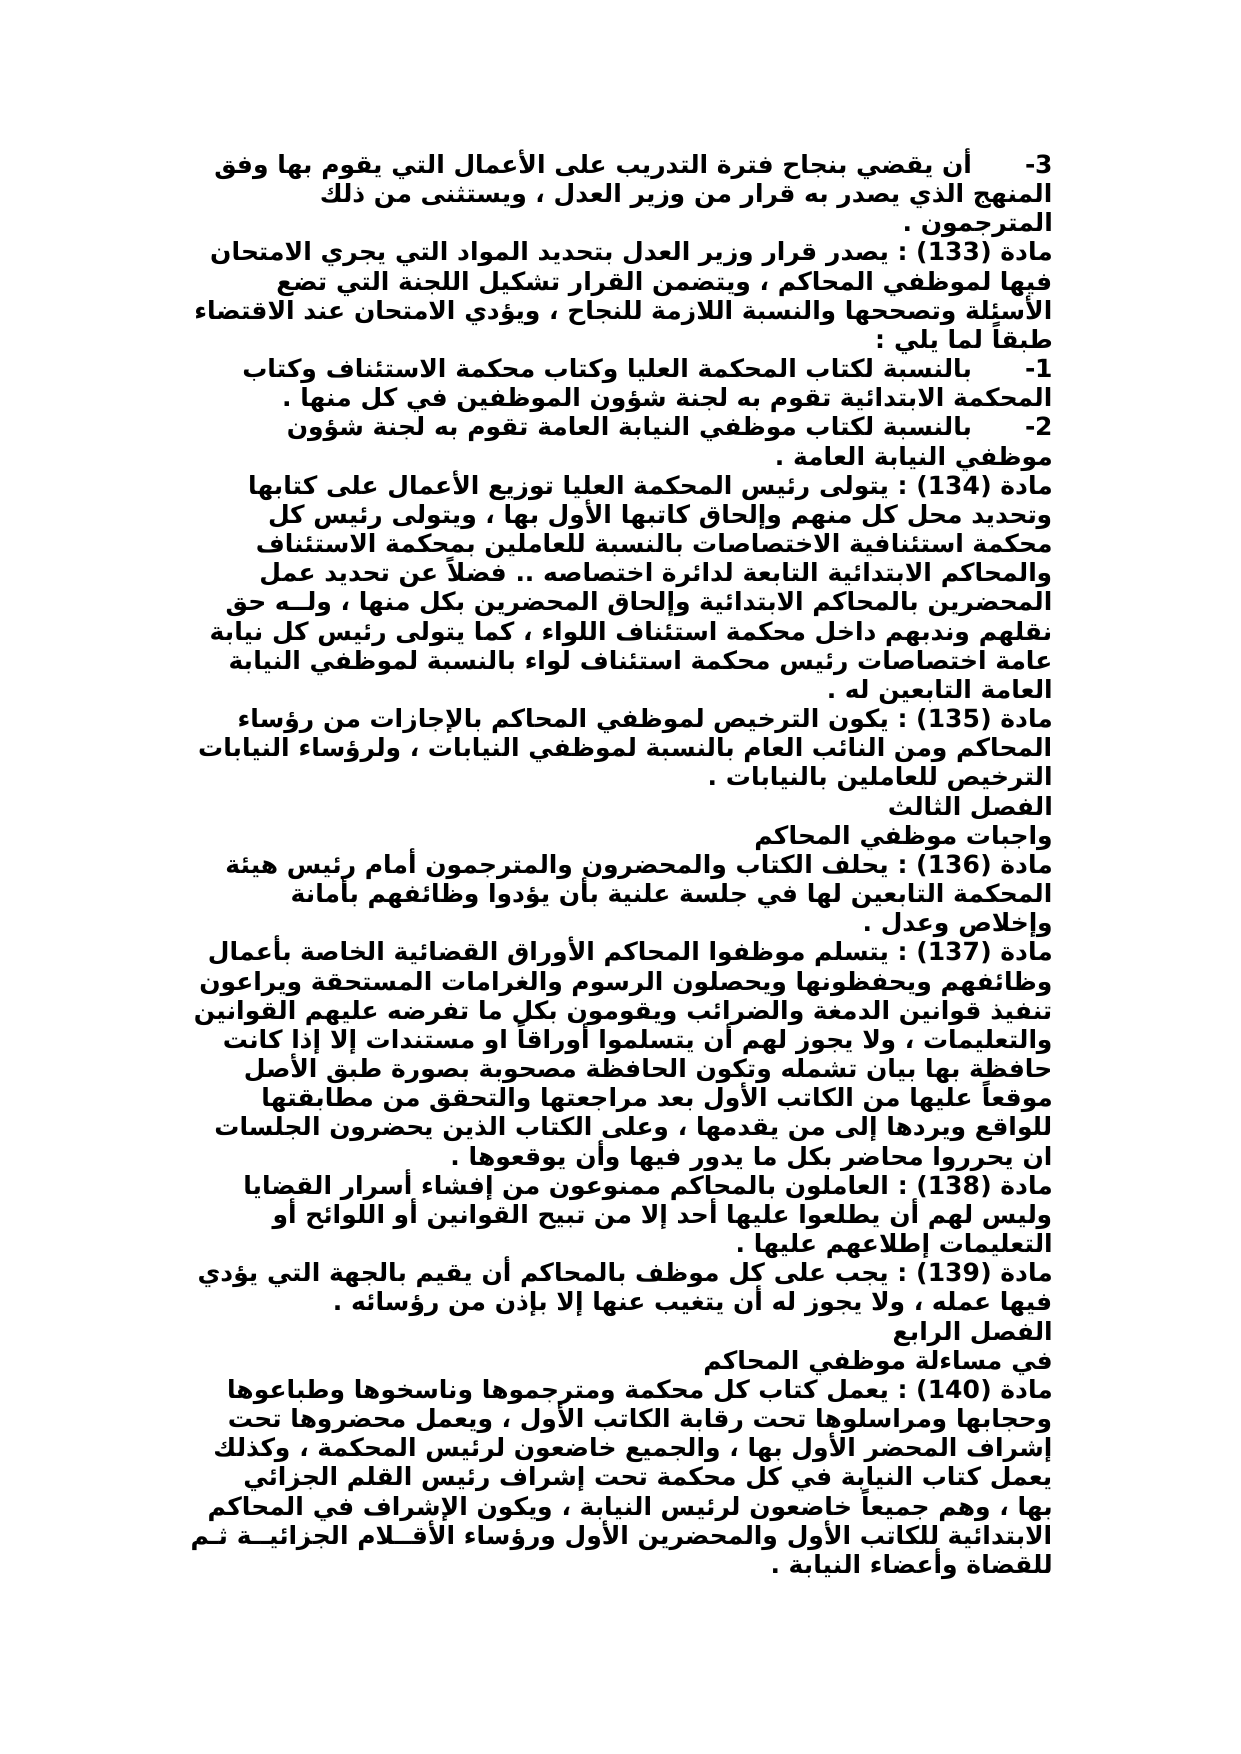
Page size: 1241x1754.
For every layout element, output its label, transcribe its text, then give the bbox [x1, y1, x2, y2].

text مادة (135) : يكون الترخيص لموظفي المحاكم بالإجازات من رؤساء المحاكم ومن النائب العام بالنسبة لموظفي النيابات ، ولرؤساء النيابات الترخيص للعاملين بالنيابات . [187, 704, 1053, 792]
text مادة (136) : يحلف الكتاب والمحضرون والمترجمون أمام رئيس هيئة المحكمة التابعين لها في جلسة علنية بأن يؤدوا وظائفهم بأمانة وإخلاص وعدل . [187, 850, 1053, 937]
text الفصل الثالث [187, 792, 1053, 821]
text 2- بالنسبة لكتاب موظفي النيابة العامة تقوم به لجنة شؤون موظفي النيابة العامة . [187, 412, 1053, 471]
text 1- بالنسبة لكتاب المحكمة العليا وكتاب محكمة الاستئناف وكتاب المحكمة الابتدائية تقوم به لجنة شؤون الموظفين في كل منها . [187, 354, 1053, 412]
text مادة (139) : يجب على كل موظف بالمحاكم أن يقيم بالجهة التي يؤدي فيها عمله ، ولا يجوز له أن يتغيب عنها إلا بإذن من رؤسائه . [187, 1258, 1053, 1317]
text مادة (137) : يتسلم موظفوا المحاكم الأوراق القضائية الخاصة بأعمال وظائفهم ويحفظونها ويحصلون الرسوم والغرامات المستحقة ويراعون تنفيذ قوانين الدمغة والضرائب ويقومون بكل ما تفرضه عليهم القوانين والتعليمات ، ولا يجوز لهم أن يتسلموا أوراقاً او مستندات إلا إذا كانت حافظة بها بيان تشمله وتكون الحافظة مصحوبة بصورة طبق الأصل موقعاً عليها من الكاتب الأول بعد مراجعتها والتحقق من مطابقتها للواقع ويردها إلى من يقدمها ، وعلى الكتاب الذين يحضرون الجلسات ان يحرروا محاضر بكل ما يدور فيها وأن يوقعوها . [187, 937, 1053, 1171]
text مادة (134) : يتولى رئيس المحكمة العليا توزيع الأعمال على كتابها وتحديد محل كل منهم وإلحاق كاتبها الأول بها ، ويتولى رئيس كل محكمة استئنافية الاختصاصات بالنسبة للعاملين بمحكمة الاستئناف والمحاكم الابتدائية التابعة لدائرة اختصاصه .. فضلاً عن تحديد عمل المحضرين بالمحاكم الابتدائية وإلحاق المحضرين بكل منها ، ولــه حق نقلهم وندبهم داخل محكمة استئناف اللواء ، كما يتولى رئيس كل نيابة عامة اختصاصات رئيس محكمة استئناف لواء بالنسبة لموظفي النيابة العامة التابعين له . [187, 471, 1053, 704]
text في مساءلة موظفي المحاكم [187, 1346, 1053, 1375]
text 3- أن يقضي بنجاح فترة التدريب على الأعمال التي يقوم بها وفق المنهج الذي يصدر به قرار من وزير العدل ، ويستثنى من ذلك المترجمون . [187, 150, 1053, 237]
text مادة (140) : يعمل كتاب كل محكمة ومترجموها وناسخوها وطباعوها وحجابها ومراسلوها تحت رقابة الكاتب الأول ، ويعمل محضروها تحت إشراف المحضر الأول بها ، والجميع خاضعون لرئيس المحكمة ، وكذلك يعمل كتاب النيابة في كل محكمة تحت إشراف رئيس القلم الجزائي بها ، وهم جميعاً خاضعون لرئيس النيابة ، ويكون الإشراف في المحاكم الابتدائية للكاتب الأول والمحضرين الأول ورؤساء الأقــلام الجزائيــة ثـم للقضاة وأعضاء النيابة . [187, 1375, 1053, 1579]
text مادة (138) : العاملون بالمحاكم ممنوعون من إفشاء أسرار القضايا وليس لهم أن يطلعوا عليها أحد إلا من تبيح القوانين أو اللوائح أو التعليمات إطلاعهم عليها . [187, 1171, 1053, 1258]
text مادة (133) : يصدر قرار وزير العدل بتحديد المواد التي يجري الامتحان فيها لموظفي المحاكم ، ويتضمن القرار تشكيل اللجنة التي تضع الأسئلة وتصححها والنسبة اللازمة للنجاح ، ويؤدي الامتحان عند الاقتضاء طبقاً لما يلي : [187, 237, 1053, 354]
text الفصل الرابع [187, 1317, 1053, 1346]
text واجبات موظفي المحاكم [187, 821, 1053, 850]
